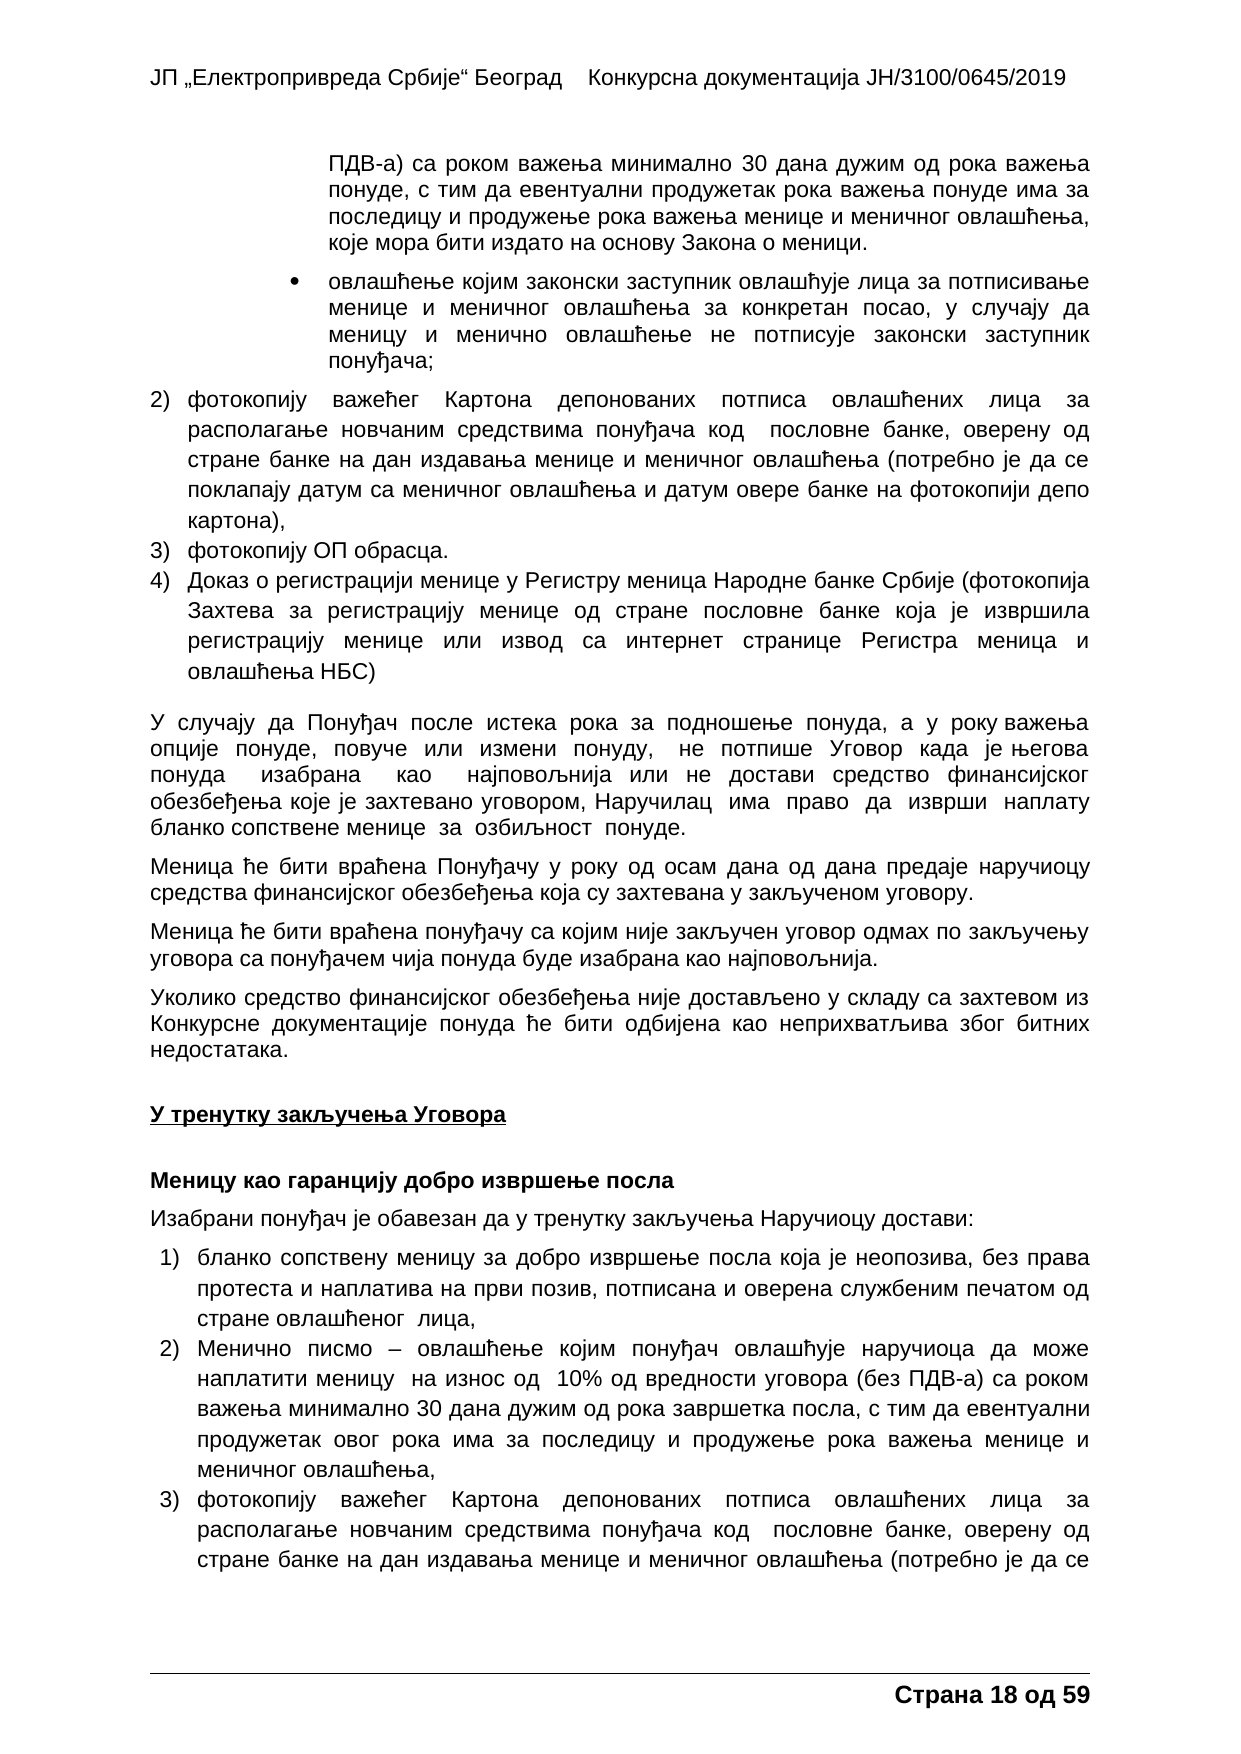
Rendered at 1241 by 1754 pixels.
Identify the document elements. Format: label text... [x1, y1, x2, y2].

text Меница ће бити враћена Понуђачу у року од осам дана од дана предаје наручиоцу средства финансијског обезбеђења која су захтевана у закљученом уговору. [150, 853, 1090, 906]
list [159, 1486, 1090, 1573]
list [291, 150, 1090, 255]
list фотокопију ОП обрасца. [150, 537, 1090, 563]
text Меница ће бити враћена понуђачу са којим није закључен уговор одмах по закључењу уговора са понуђачем чија понуда буде изабрана као најповољнија. [150, 918, 1090, 971]
text У случају да Понуђач после истека рока за подношење понуда, а у року важења опције понуде, повуче или измени понуду, не потпише Уговор када је његова понуда изабрана као најповољнија или не достави средство финансијског обезбеђења које је захтевано уговором, Наручилац има право да изврши наплату бланко сопствене менице за озбиљност понуде. [150, 709, 1090, 841]
text Уколико средство финансијског обезбеђења није достављено у складу са захтевом из Конкурсне документације понуда ће бити одбијена као неприхватљива због битних недостатака. [150, 983, 1090, 1062]
text Изабрани понуђач је обавезан да у тренутку закључења Наручиоцу достави: [150, 1205, 1090, 1232]
list овлашћење којим законски заступник овлашћује лица за потписивање менице и меничног овлашћења за конкретан посао, у случају да меницу и менично овлашћење не потписује законски заступник понуђача; [291, 268, 1090, 373]
list Доказ о регистрацији менице у Регистру меница Народне банке Србије (фотокопија Захтева за регистрацију менице од стране пословне банке која је извршила регистрацију менице или извод са интернет странице Регистра меница и овлашћења НБС) [150, 567, 1090, 684]
list Менично писмо – овлашћење којим понуђач овлашћује наручиоца да може наплатити меницу на износ од 10% од вредности уговора (без ПДВ-а) са роком важења минимално 30 дана дужим од рока завршетка посла, с тим да евентуални продужетак овог рока има за последицу и продужење рока важења менице и меничног овлашћења, [159, 1335, 1090, 1482]
text Меницу као гаранцију добро извршење посла [150, 1167, 1090, 1193]
list бланко сопствену меницу за добро извршење посла која је неопозива, без права протеста и наплатива на први позив, потписана и оверена службеним печатом од стране овлашћеног лица, [159, 1244, 1090, 1331]
list У тренутку закључења Уговора [150, 1101, 1090, 1128]
